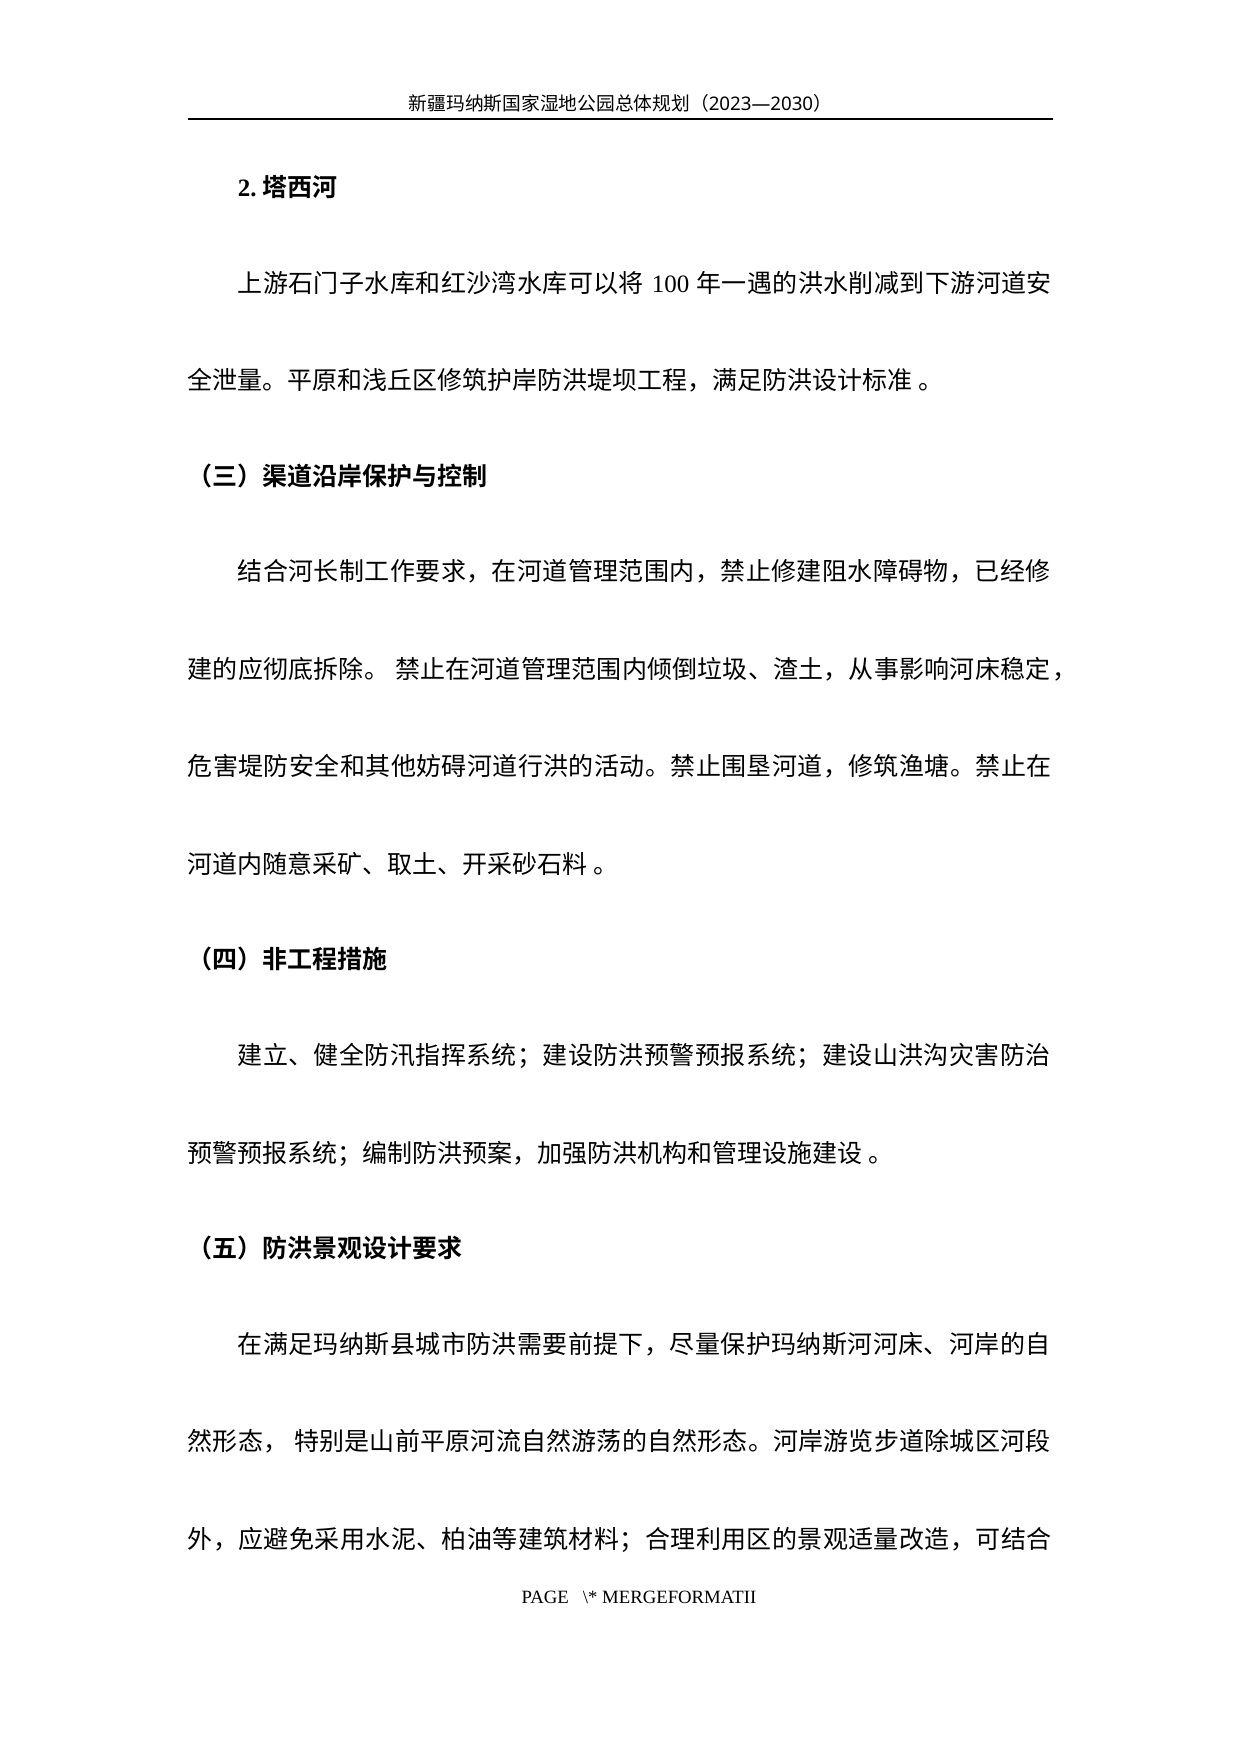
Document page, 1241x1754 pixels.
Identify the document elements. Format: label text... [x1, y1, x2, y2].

text 建立、健全防汛指挥系统；建设防洪预警预报系统；建设山洪沟灾害防治预警预报系统；编制防洪预案，加强防洪机构和管理设施建设 。 [187, 1021, 1053, 1184]
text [187, 1310, 1053, 1570]
subtitle 2. 塔西河 [187, 153, 1053, 218]
subtitle （三）渠道沿岸保护与控制 [187, 442, 1053, 507]
subtitle （五）防洪景观设计要求 [187, 1214, 1053, 1279]
text 上游石门子水库和红沙湾水库可以将 100 年一遇的洪水削减到下游河道安 全泄量。平原和浅丘区修筑护岸防洪堤坝工程，满足防洪设计标准 。 [187, 249, 1053, 411]
subtitle （四）非工程措施 [187, 926, 1053, 991]
text 结合河长制工作要求，在河道管理范围内，禁止修建阻水障碍物，已经修建的应彻底拆除。 禁止在河道管理范围内倾倒垃圾、渣土，从事影响河床稳定，危害堤防安全和其他妨碍河道行洪的活动。禁止围垦河道，修筑渔塘。禁止在河道内随意采矿、取土、开采砂石料 。 [187, 537, 1053, 895]
